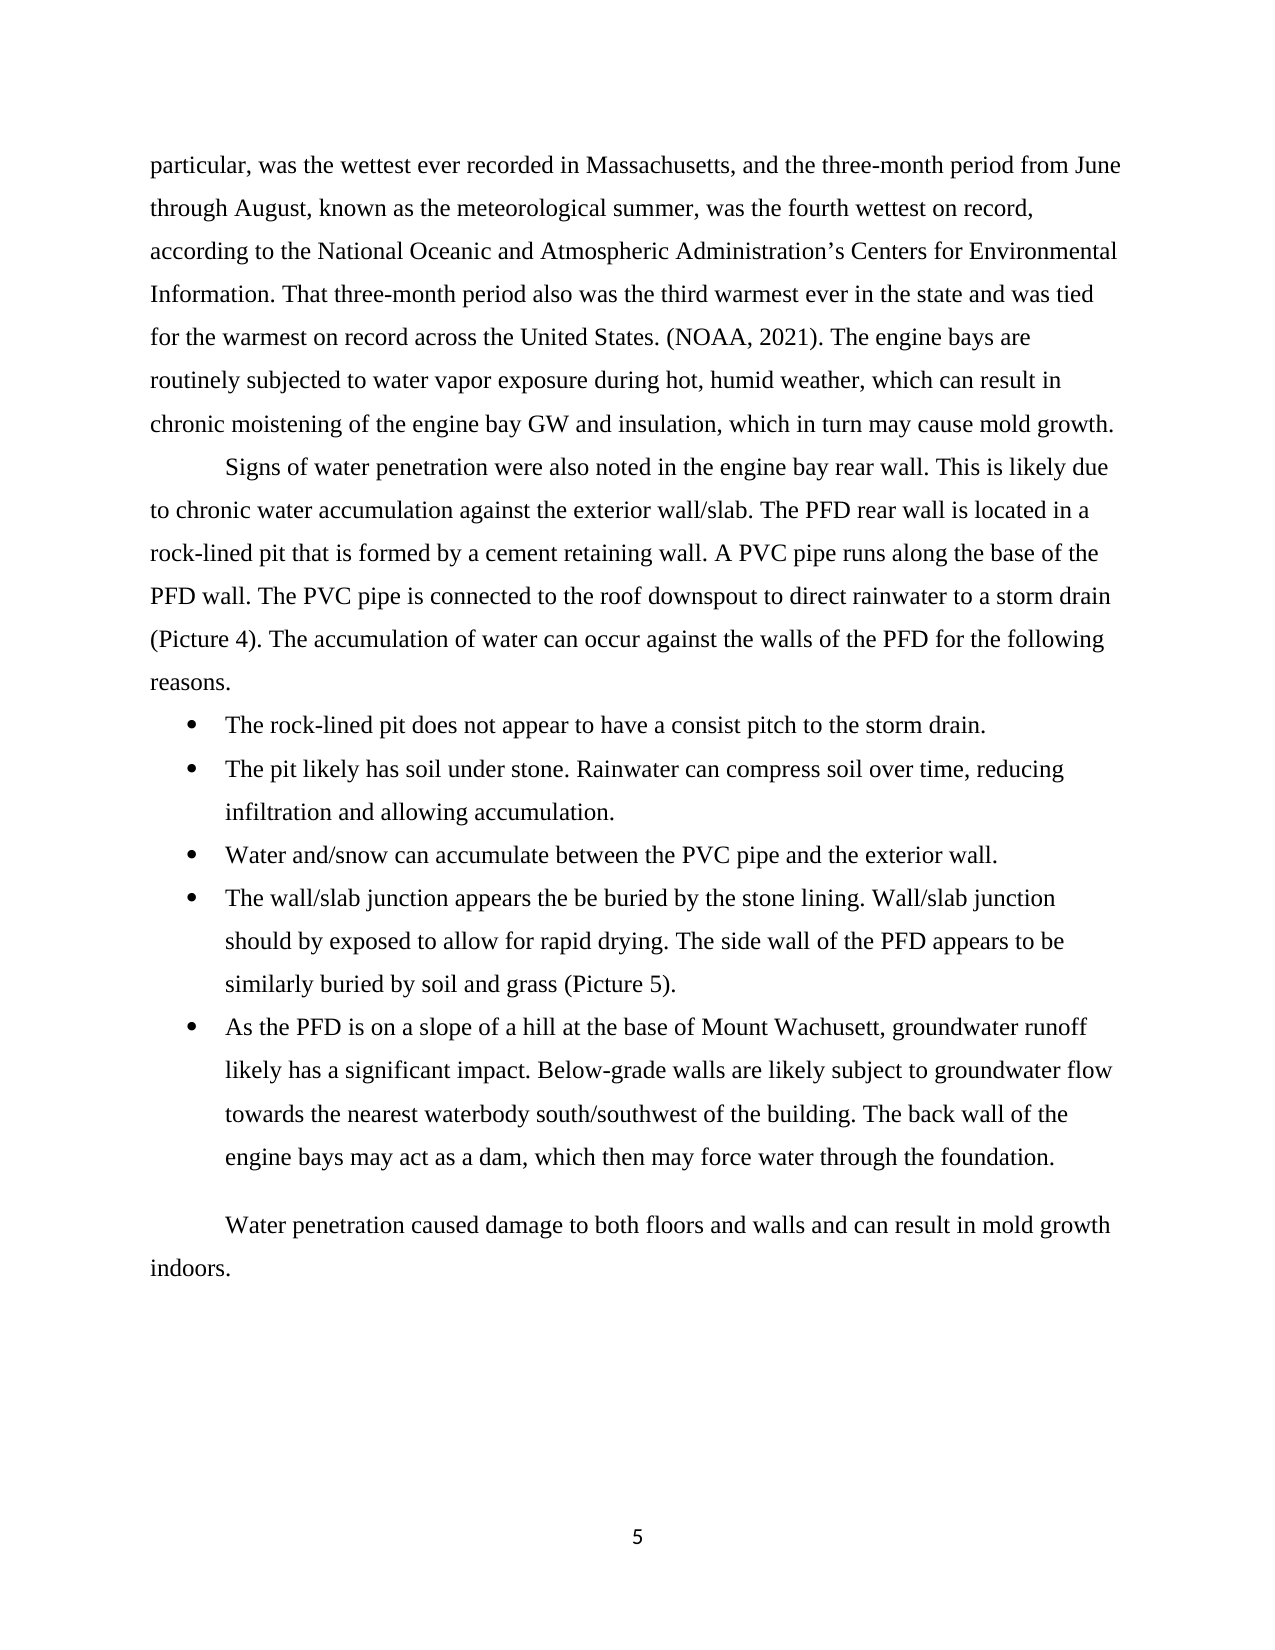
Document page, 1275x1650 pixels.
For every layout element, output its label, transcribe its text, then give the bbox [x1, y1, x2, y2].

text Water penetration caused damage to both floors and walls and can result in mold growth indoors. [150, 1210, 1125, 1282]
list The wall/slab junction appears the be buried by the stone lining. Wall/slab junction should by exposed to allow for rapid drying. The side wall of the PFD appears to be similarly buried by soil and grass (Picture 5). [187, 883, 1125, 998]
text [150, 150, 1125, 437]
list The pit likely has soil under stone. Rainwater can compress soil over time, reducing infiltration and allowing accumulation. [187, 754, 1125, 826]
list The rock-lined pit does not appear to have a consist pitch to the storm drain. [187, 711, 1125, 739]
list As the PFD is on a slope of a hill at the base of Mount Wachusett, groundwater runoff likely has a significant impact. Below-grade walls are likely subject to groundwater flow towards the nearest waterbody south/southwest of the building. The back wall of the engine bays may act as a dam, which then may force water through the foundation. [187, 1012, 1125, 1171]
text Signs of water penetration were also noted in the engine bay rear wall. This is likely due to chronic water accumulation against the exterior wall/slab. The PFD rear wall is located in a rock-lined pit that is formed by a cement retaining wall. A PVC pipe runs along the base of the PFD wall. The PVC pipe is connected to the roof downspout to direct rainwater to a storm drain (Picture 4). The accumulation of water can occur against the walls of the PFD for the following reasons. [150, 452, 1125, 696]
list Water and/snow can accumulate between the PVC pipe and the exterior wall. [187, 840, 1125, 869]
